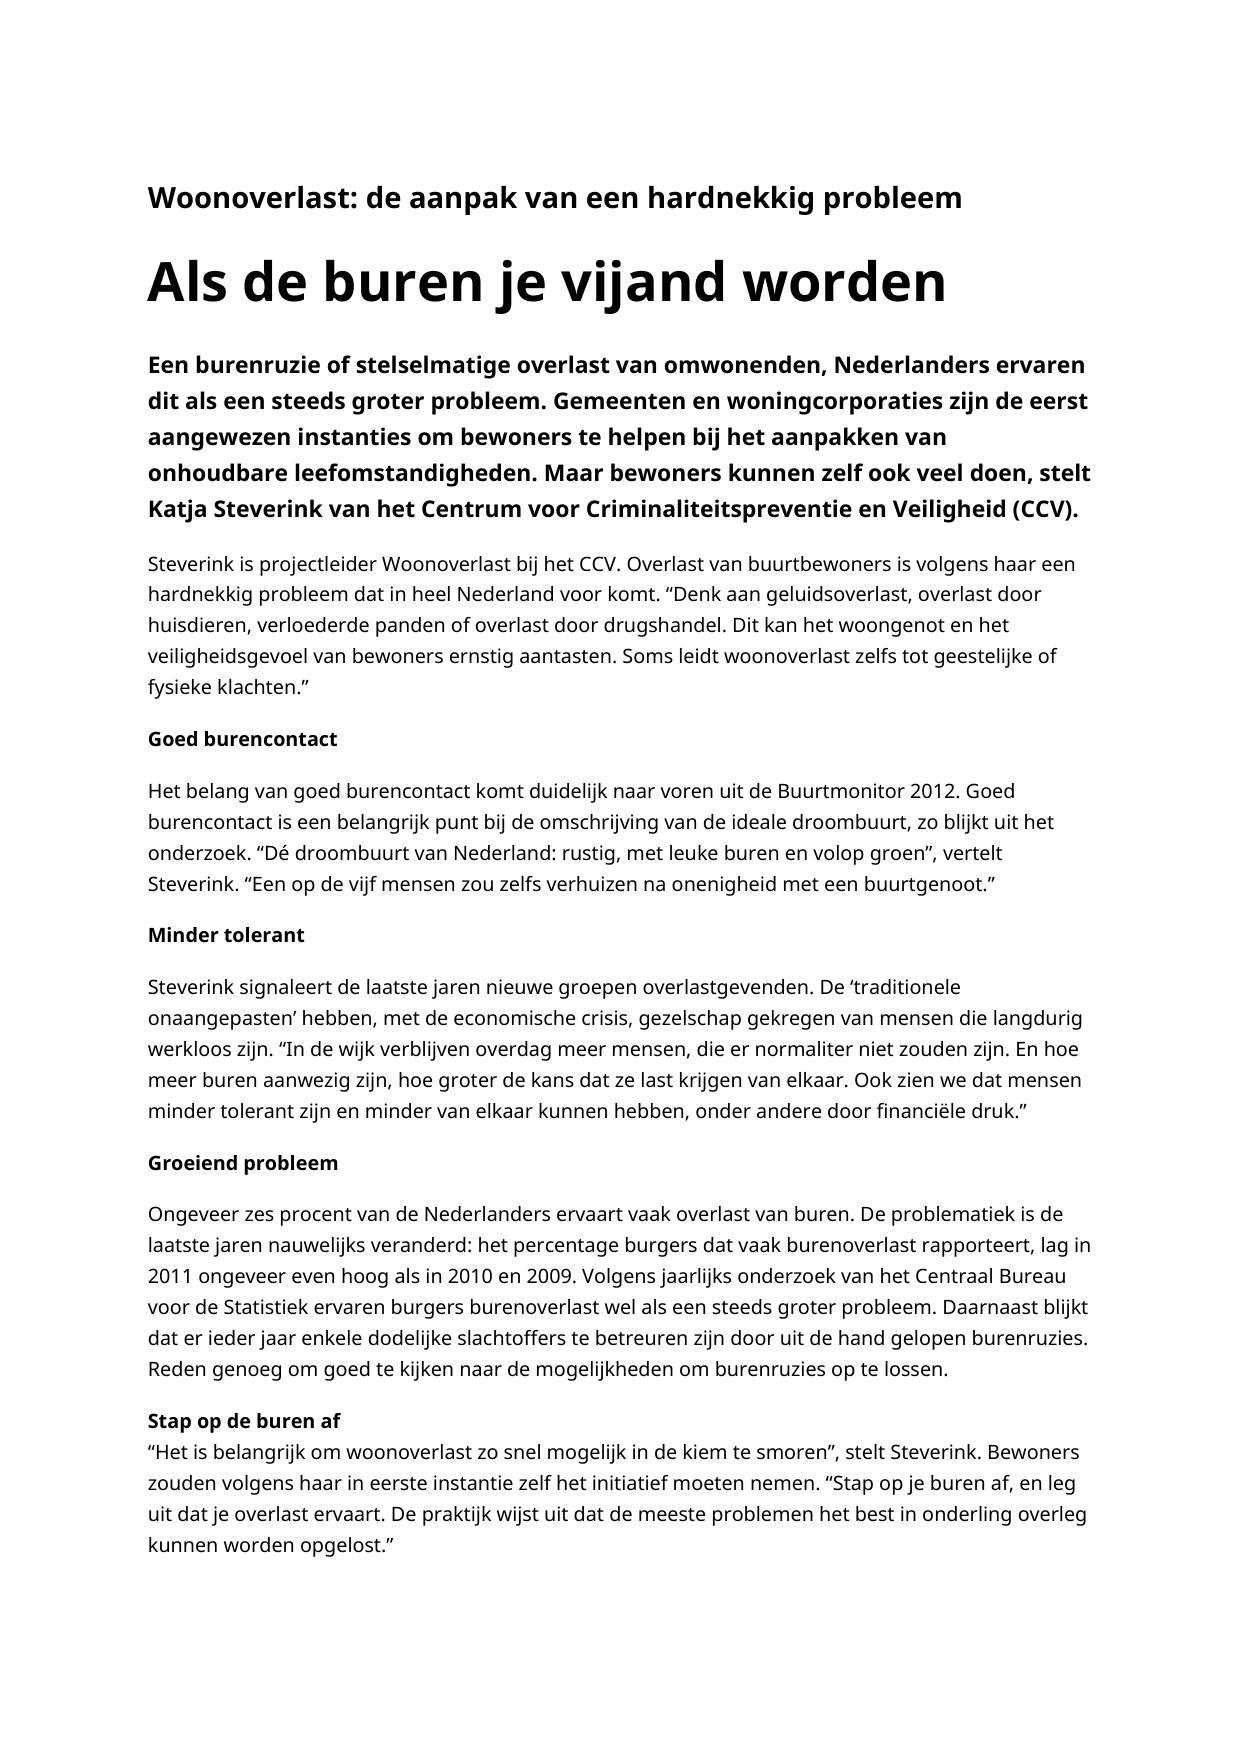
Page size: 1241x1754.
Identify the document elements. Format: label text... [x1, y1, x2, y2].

text Het belang van goed burencontact komt duidelijk naar voren uit de Buurtmonitor 2012. Goed burencontact is een belangrijk punt bij de omschrijving van de ideale droombuurt, zo blijkt uit het onderzoek. “Dé droombuurt van Nederland: rustig, met leuke buren en volop groen”, vertelt Steverink. “Een op de vijf mensen zou zelfs verhuizen na onenigheid met een buurtgenoot.” [148, 777, 1093, 897]
text Een burenruzie of stelselmatige overlast van omwonenden, Nederlanders ervaren dit als een steeds groter probleem. Gemeenten en woningcorporaties zijn de eerst aangewezen instanties om bewoners te helpen bij het aanpakken van onhoudbare leefomstandigheden. Maar bewoners kunnen zelf ook veel doen, stelt Katja Steverink van het Centrum voor Criminaliteitspreventie en Veiligheid (CCV). [148, 349, 1093, 524]
text Woonoverlast: de aanpak van een hardnekkig probleem [148, 177, 1093, 217]
text Goed burencontact [148, 725, 1093, 752]
text Als de buren je vijand worden [148, 244, 1093, 317]
text Minder tolerant [148, 922, 1093, 949]
text Groeiend probleem [148, 1149, 1093, 1176]
text Ongeveer zes procent van de Nederlanders ervaart vaak overlast van buren. De problematiek is de laatste jaren nauwelijks veranderd: het percentage burgers dat vaak burenoverlast rapporteert, lag in 2011 ongeveer even hoog als in 2010 en 2009. Volgens jaarlijks onderzoek van het Centraal Bureau voor de Statistiek ervaren burgers burenoverlast wel als een steeds groter probleem. Daarnaast blijkt dat er ieder jaar enkele dodelijke slachtoffers te betreuren zijn door uit de hand gelopen burenruzies. Reden genoeg om goed te kijken naar de mogelijkheden om burenruzies op te lossen. [148, 1201, 1093, 1382]
text Steverink is projectleider Woonoverlast bij het CCV. Overlast van buurtbewoners is volgens haar een hardnekkig probleem dat in heel Nederland voor komt. “Denk aan geluidsoverlast, overlast door huisdieren, verloederde panden of overlast door drugshandel. Dit kan het woongenot en het veiligheidsgevoel van bewoners ernstig aantasten. Soms leidt woonoverlast zelfs tot geestelijke of fysieke klachten.” [148, 550, 1093, 701]
text Stap op de buren af “Het is belangrijk om woonoverlast zo snel mogelijk in de kiem te smoren”, stelt Steverink. Bewoners zouden volgens haar in eerste instantie zelf het initiatief moeten nemen. “Stap op je buren af, en leg uit dat je overlast ervaart. De praktijk wijst uit dat de meeste problemen het best in onderling overleg kunnen worden opgelost.” [148, 1407, 1093, 1558]
text Steverink signaleert de laatste jaren nieuwe groepen overlastgevenden. De ‘traditionele onaangepasten’ hebben, met de economische crisis, gezelschap gekregen van mensen die langdurig werkloos zijn. “In de wijk verblijven overdag meer mensen, die er normaliter niet zouden zijn. En hoe meer buren aanwezig zijn, hoe groter de kans dat ze last krijgen van elkaar. Ook zien we dat mensen minder tolerant zijn en minder van elkaar kunnen hebben, onder andere door financiële druk.” [148, 973, 1093, 1124]
